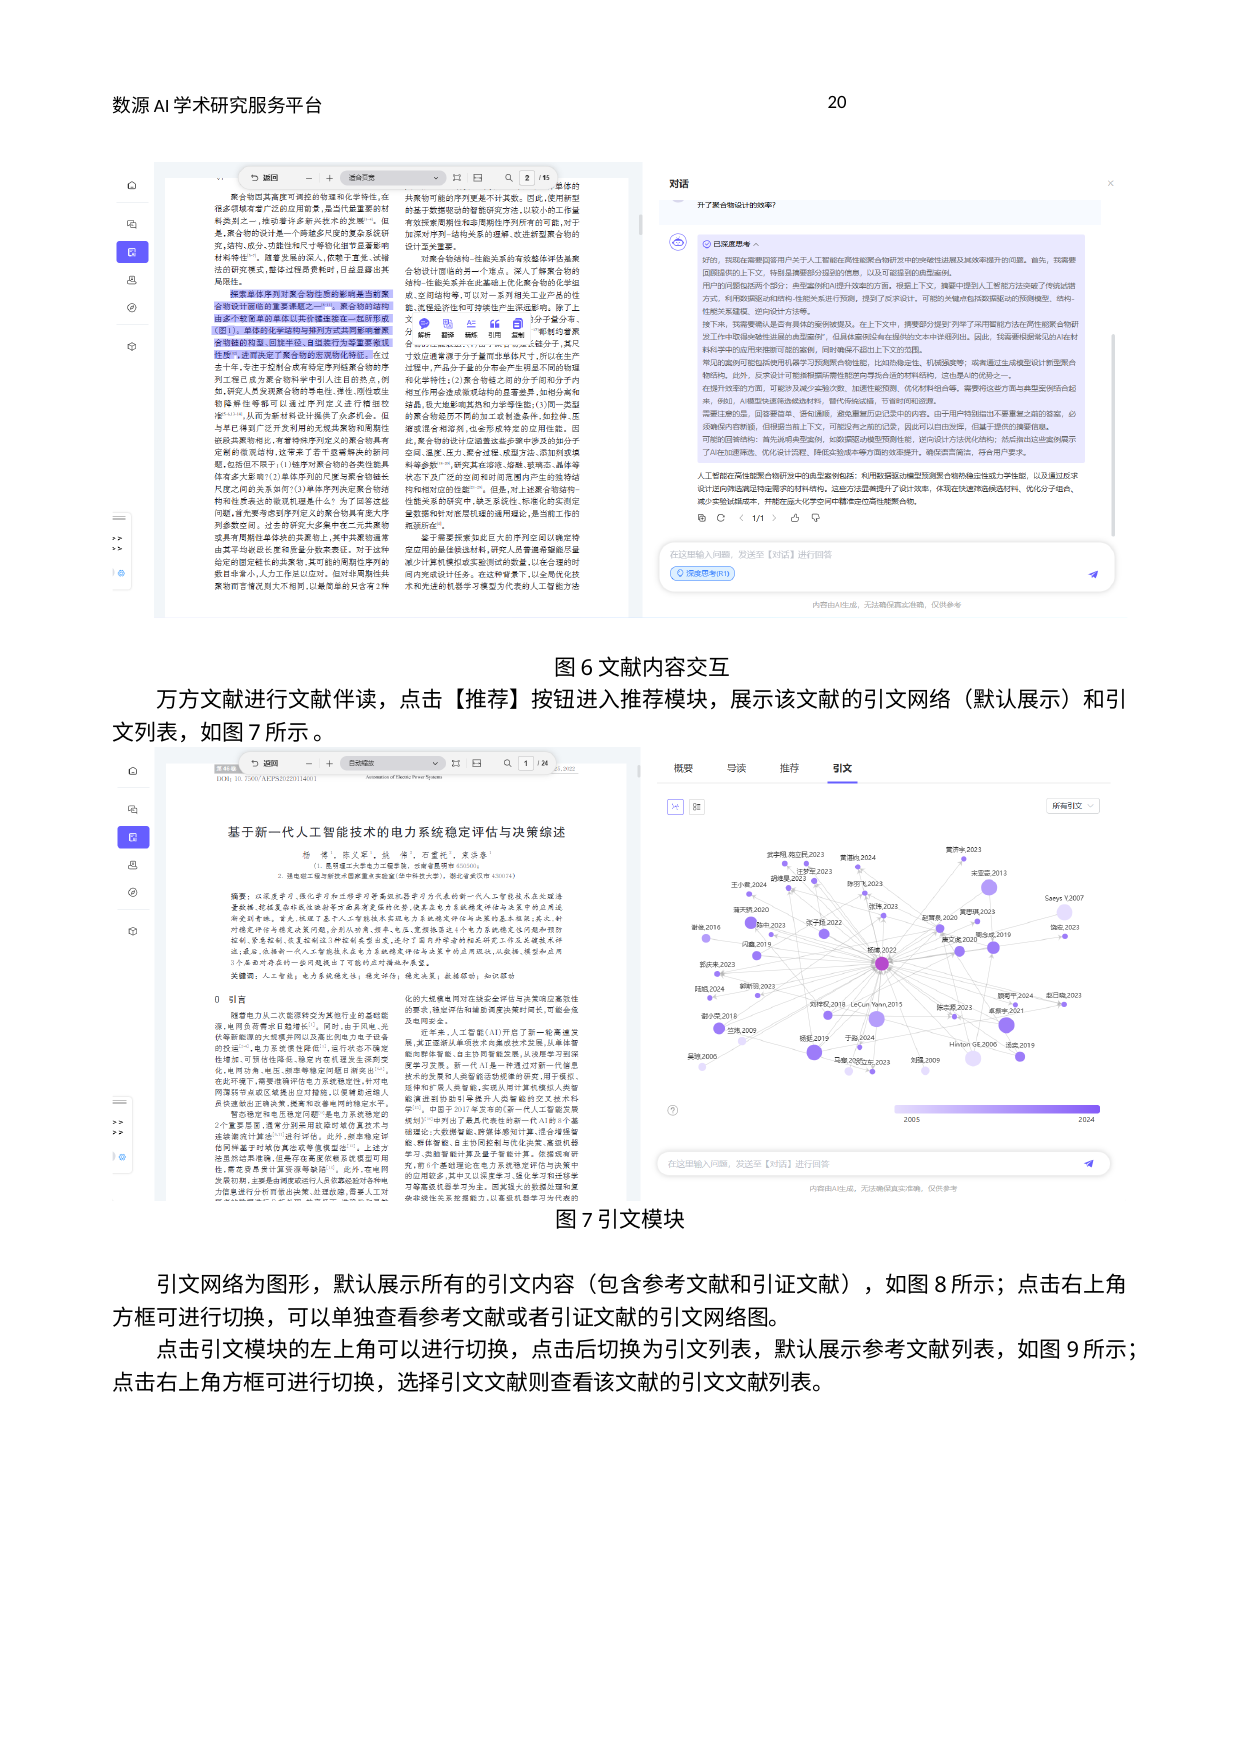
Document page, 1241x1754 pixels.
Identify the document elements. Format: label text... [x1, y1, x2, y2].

list 引文网络为图形，默认展示所有的引文内容（包含参考文献和引证文献），如图8所示；点击右上角方框可进行切换，可以单独查看参考文献或者引证文献的引文网络图。 [112, 1267, 1128, 1332]
list 图6 文献内容交互 [112, 649, 1128, 682]
list 万方文献进行文献伴读，点击【推荐】按钮进入推荐模块，展示该文献的引文网络（默认展示）和引文列表，如图7所示 。 [112, 682, 1128, 747]
list 点击引文模块的左上角可以进行切换，点击后切换为引文列表，默认展示参考文献列表，如图9所示；点击右上角方框可进行切换，选择引文文献则查看该文献的引文文献列表。 [112, 1332, 1128, 1397]
list 图7 引文模块 [112, 1202, 1128, 1234]
picture [112, 747, 1126, 1201]
picture [112, 162, 1128, 618]
